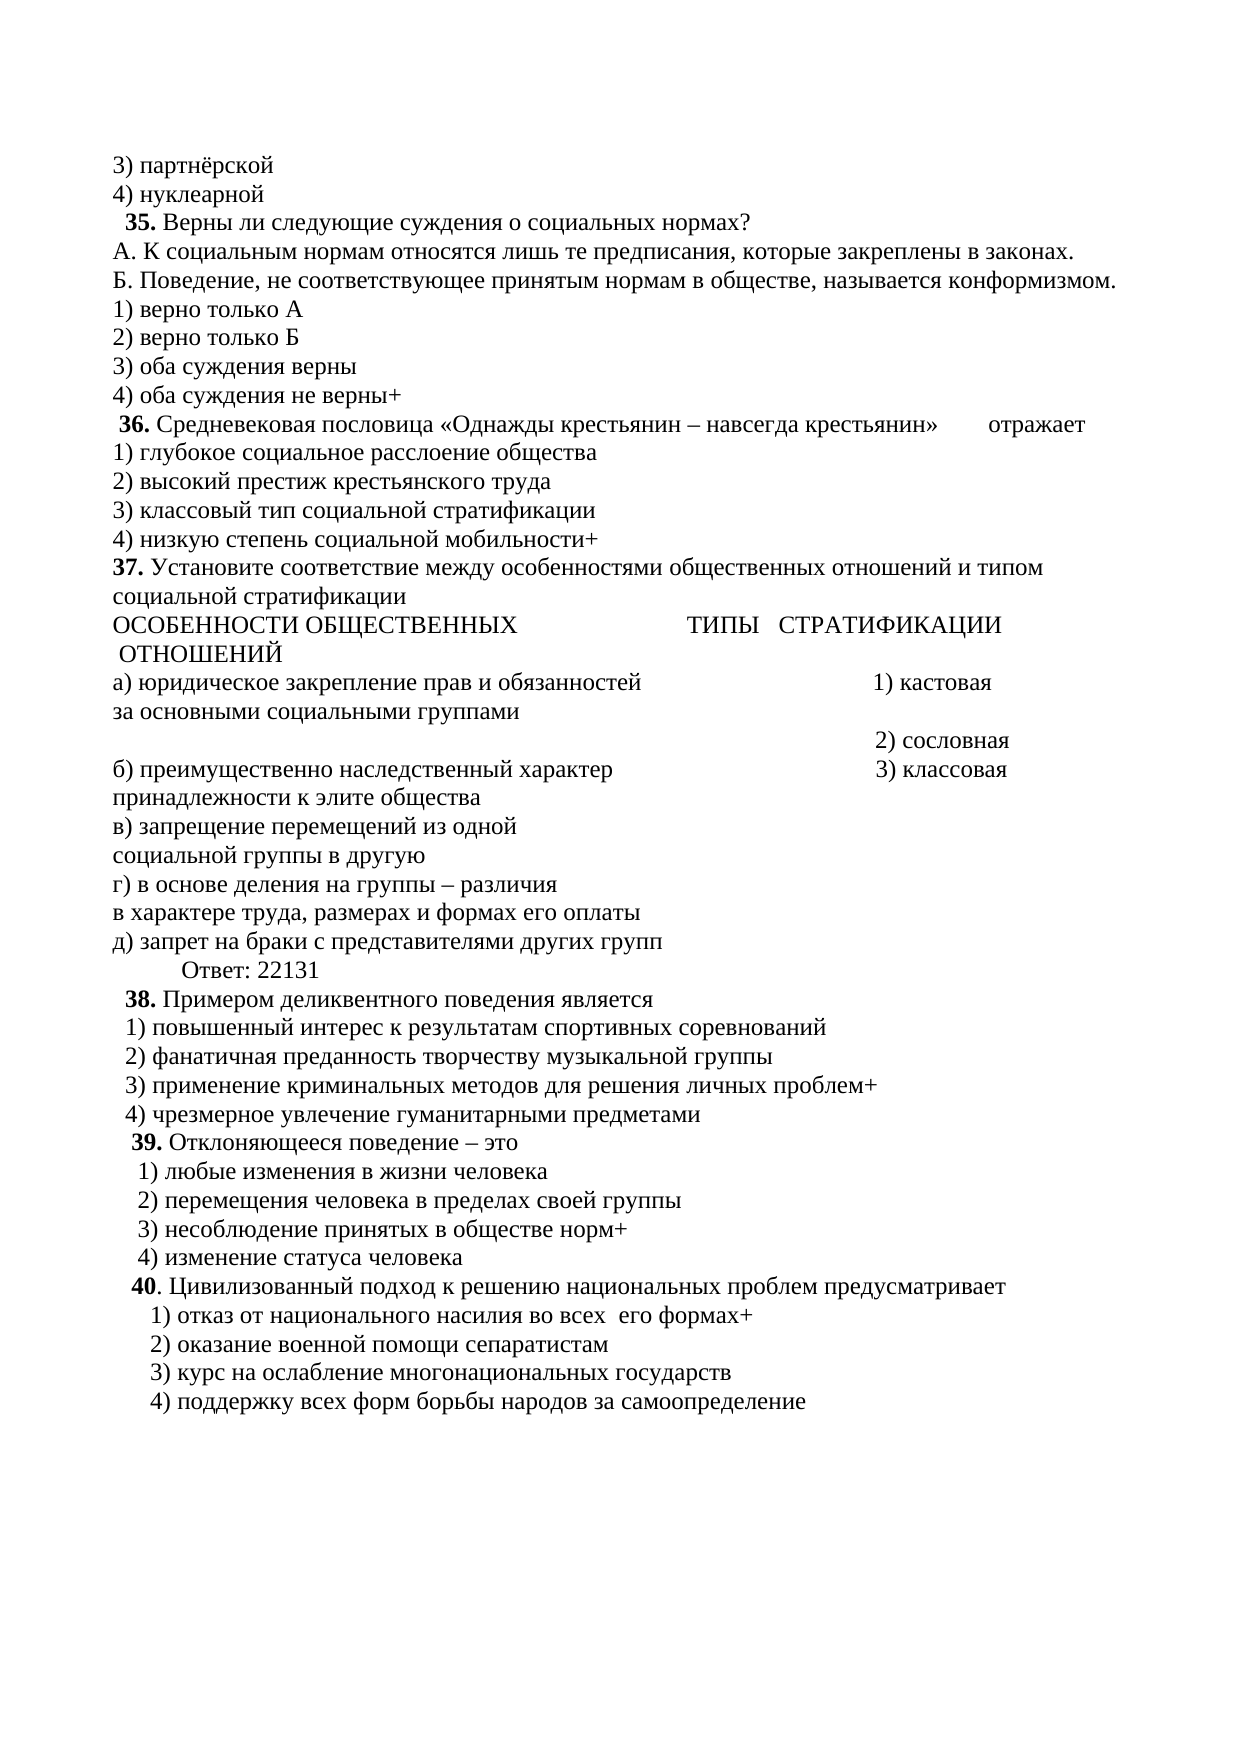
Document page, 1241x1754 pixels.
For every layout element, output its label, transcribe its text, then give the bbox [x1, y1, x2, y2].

text 1) верно только А [112, 294, 1128, 322]
text 4) оба суждения не верны+ [112, 380, 1128, 409]
text а) юридическое закрепление прав и обязанностей 1) кастовая [112, 667, 1128, 696]
text 2) фанатичная преданность творчеству музыкальной группы [112, 1041, 1128, 1070]
text социальной группы в другую [112, 840, 1128, 869]
text в) запрещение перемещений из одной [112, 811, 1128, 840]
text за основными социальными группами [112, 696, 1128, 725]
text 3) курс на ослабление многонациональных государств [112, 1357, 1128, 1386]
text Ответ: 22131 [112, 955, 1128, 984]
text 3) применение криминальных методов для решения личных проблем+ [112, 1070, 1128, 1099]
text 35. Верны ли следующие суждения о социальных нормах? [112, 207, 1128, 236]
text 4) поддержку всех форм борьбы народов за самоопределение [112, 1386, 1128, 1415]
text 3) несоблюдение принятых в обществе норм+ [112, 1214, 1128, 1242]
text 4) нуклеарной [112, 179, 1128, 207]
text 36. Средневековая пословица «Однажды крестьянин – навсегда крестьянин» отражает [112, 409, 1128, 437]
text 3) классовый тип социальной стратификации [112, 495, 1128, 524]
text Б. Поведение, не соответствующее принятым нормам в обществе, называется конформизмом. [112, 265, 1128, 294]
text в характере труда, размерах и формах его оплаты [112, 897, 1128, 926]
text 39. Отклоняющееся поведение – это [112, 1127, 1128, 1156]
text 1) повышенный интерес к результатам спортивных соревнований [112, 1012, 1128, 1041]
text 2) оказание военной помощи сепаратистам [112, 1329, 1128, 1357]
text 2) верно только Б [112, 322, 1128, 351]
text ОТНОШЕНИЙ [112, 639, 1128, 667]
text 2) сословная [112, 725, 1128, 754]
text А. К социальным нормам относятся лишь те предписания, которые закреплены в законах. [112, 236, 1128, 265]
text ОСОБЕННОСТИ ОБЩЕСТВЕННЫХ ТИПЫ СТРАТИФИКАЦИИ [112, 610, 1128, 639]
text 4) низкую степень социальной мобильности+ [112, 524, 1128, 552]
text 2) перемещения человека в пределах своей группы [112, 1185, 1128, 1214]
text д) запрет на браки с представителями других групп [112, 926, 1128, 955]
text 1) любые изменения в жизни человека [112, 1156, 1128, 1185]
text 3) партнёрской [112, 150, 1128, 179]
text 4) чрезмерное увлечение гуманитарными предметами [112, 1099, 1128, 1127]
text 2) высокий престиж крестьянского труда [112, 466, 1128, 495]
text 1) отказ от национального насилия во всех его формах+ [112, 1300, 1128, 1329]
text г) в основе деления на группы – различия [112, 869, 1128, 897]
text принадлежности к элите общества [112, 782, 1128, 811]
text 40. Цивилизованный подход к решению национальных проблем предусматривает [112, 1271, 1128, 1300]
text 1) глубокое социальное расслоение общества [112, 437, 1128, 466]
text 3) оба суждения верны [112, 351, 1128, 380]
text 37. Установите соответствие между особенностями общественных отношений и типом социальной стратификации [112, 552, 1128, 610]
text б) преимущественно наследственный характер 3) классовая [112, 754, 1128, 782]
text 4) изменение статуса человека [112, 1242, 1128, 1271]
text 38. Примером деликвентного поведения является [112, 984, 1128, 1012]
